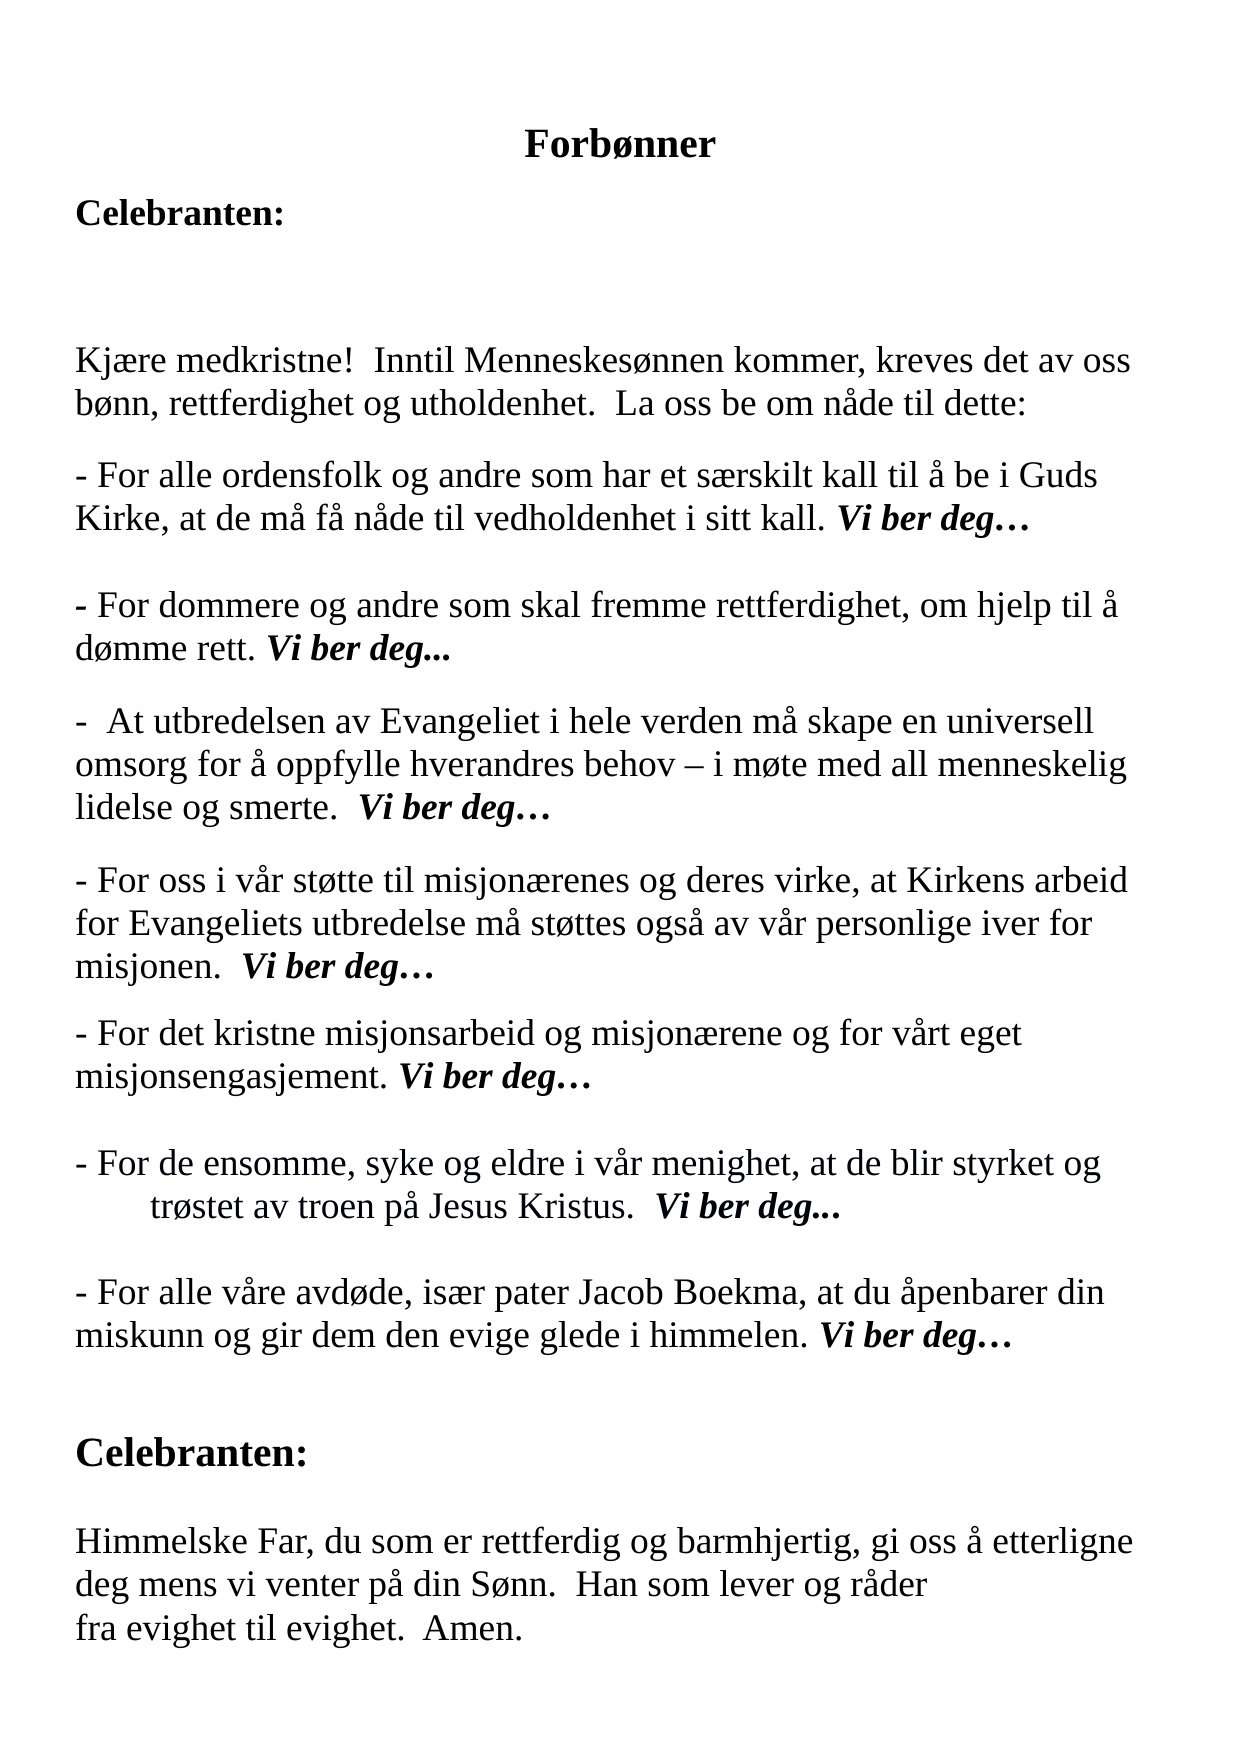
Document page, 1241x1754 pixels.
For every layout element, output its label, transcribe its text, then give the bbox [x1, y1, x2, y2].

text Forbønner [75, 118, 1165, 166]
text Celebranten: [75, 190, 1165, 233]
text Kjære medkristne! Inntil Menneskesønnen kommer, kreves det av oss bønn, rettferdighet og utholdenhet. La oss be om nåde til dette: [75, 337, 1165, 423]
text Celebranten: [75, 1428, 1165, 1476]
list - For alle ordensfolk og andre som har et særskilt kall til å be i Guds Kirke, at de må få nåde til vedholdenhet i sitt kall. Vi ber deg… [75, 453, 1184, 539]
list - For alle våre avdøde, især pater Jacob Boekma, at du åpenbarer din miskunn og gir dem den evige glede i himmelen. Vi ber deg… [75, 1269, 1165, 1356]
list - For det kristne misjonsarbeid og misjonærene og for vårt eget misjonsengasjement. Vi ber deg… [75, 1011, 1184, 1097]
list - For dommere og andre som skal fremme rettferdighet, om hjelp til å dømme rett. Vi ber deg... [75, 582, 1184, 668]
text fra evighet til evighet. Amen. [75, 1605, 1165, 1648]
list - For oss i vår støtte til misjonærenes og deres virke, at Kirkens arbeid for Evangeliets utbredelse må støttes også av vår personlige iver for misjonen. Vi ber deg… [75, 857, 1165, 987]
list - At utbredelsen av Evangeliet i hele verden må skape en universell omsorg for å oppfylle hverandres behov – i møte med all menneskelig lidelse og smerte. Vi ber deg… [75, 698, 1165, 827]
text Himmelske Far, du som er rettferdig og barmhjertig, gi oss å etterligne deg mens vi venter på din Sønn. Han som lever og råder [75, 1519, 1165, 1605]
list - For de ensomme, syke og eldre i vår menighet, at de blir styrket og trøstet av troen på Jesus Kristus. Vi ber deg... [75, 1140, 1165, 1226]
